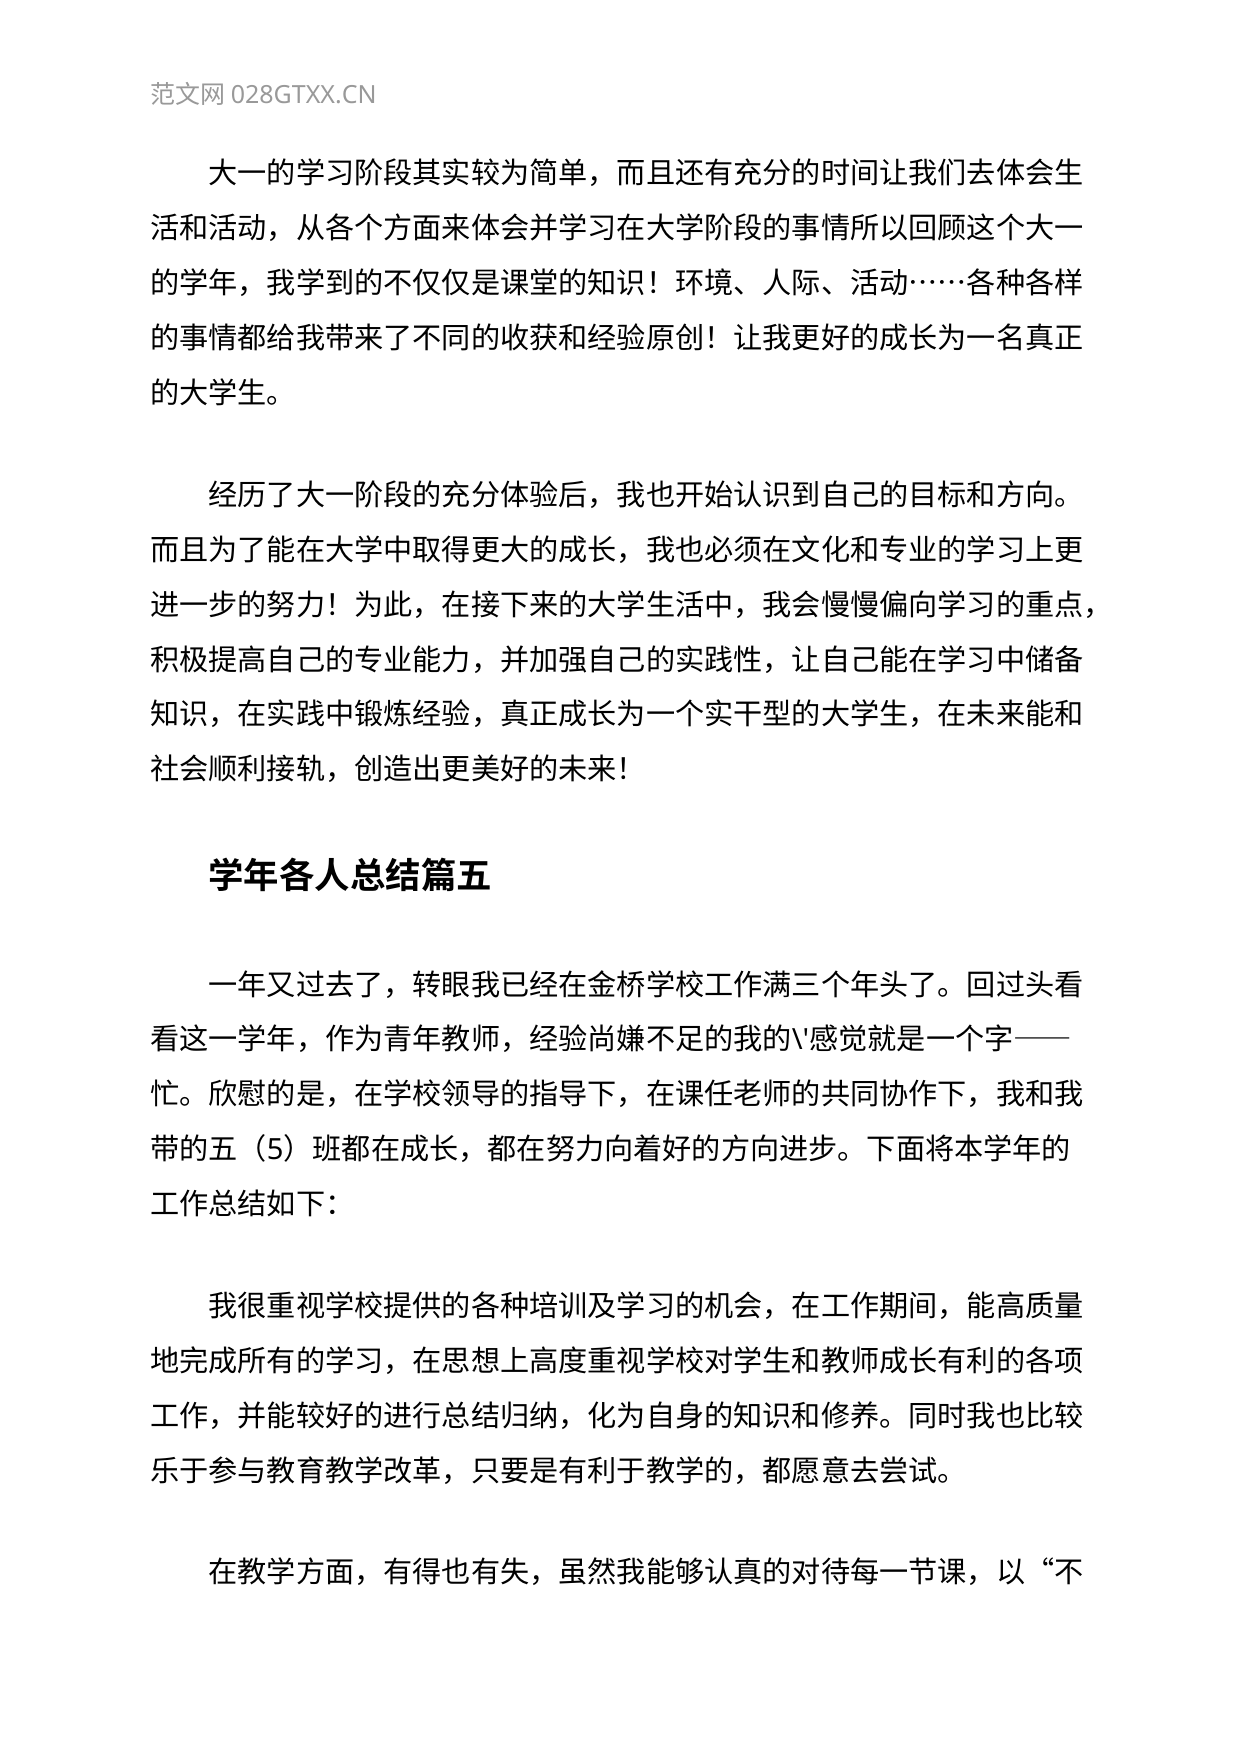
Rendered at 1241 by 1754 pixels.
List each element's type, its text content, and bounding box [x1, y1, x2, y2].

text 大一的学习阶段其实较为简单，而且还有充分的时间让我们去体会生活和活动，从各个方面来体会并学习在大学阶段的事情所以回顾这个大一的学年，我学到的不仅仅是课堂的知识！环境、人际、活动……各种各样的事情都给我带来了不同的收获和经验原创！让我更好的成长为一名真正的大学生。 [150, 150, 1090, 412]
text 经历了大一阶段的充分体验后，我也开始认识到自己的目标和方向。而且为了能在大学中取得更大的成长，我也必须在文化和专业的学习上更进一步的努力！为此，在接下来的大学生活中，我会慢慢偏向学习的重点，积极提高自己的专业能力，并加强自己的实践性，让自己能在学习中储备知识，在实践中锻炼经验，真正成长为一个实干型的大学生，在未来能和社会顺利接轨，创造出更美好的未来！ [150, 471, 1090, 788]
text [150, 1549, 1090, 1591]
text 一年又过去了，转眼我已经在金桥学校工作满三个年头了。回过头看看这一学年，作为青年教师，经验尚嫌不足的我的\'感觉就是一个字——忙。欣慰的是，在学校领导的指导下，在课任老师的共同协作下，我和我带的五（5）班都在成长，都在努力向着好的方向进步。下面将本学年的工作总结如下： [150, 961, 1090, 1223]
text 学年各人总结篇五 [150, 848, 1090, 899]
text 我很重视学校提供的各种培训及学习的机会，在工作期间，能高质量地完成所有的学习，在思想上高度重视学校对学生和教师成长有利的各项工作，并能较好的进行总结归纳，化为自身的知识和修养。同时我也比较乐于参与教育教学改革，只要是有利于教学的，都愿意去尝试。 [150, 1283, 1090, 1489]
